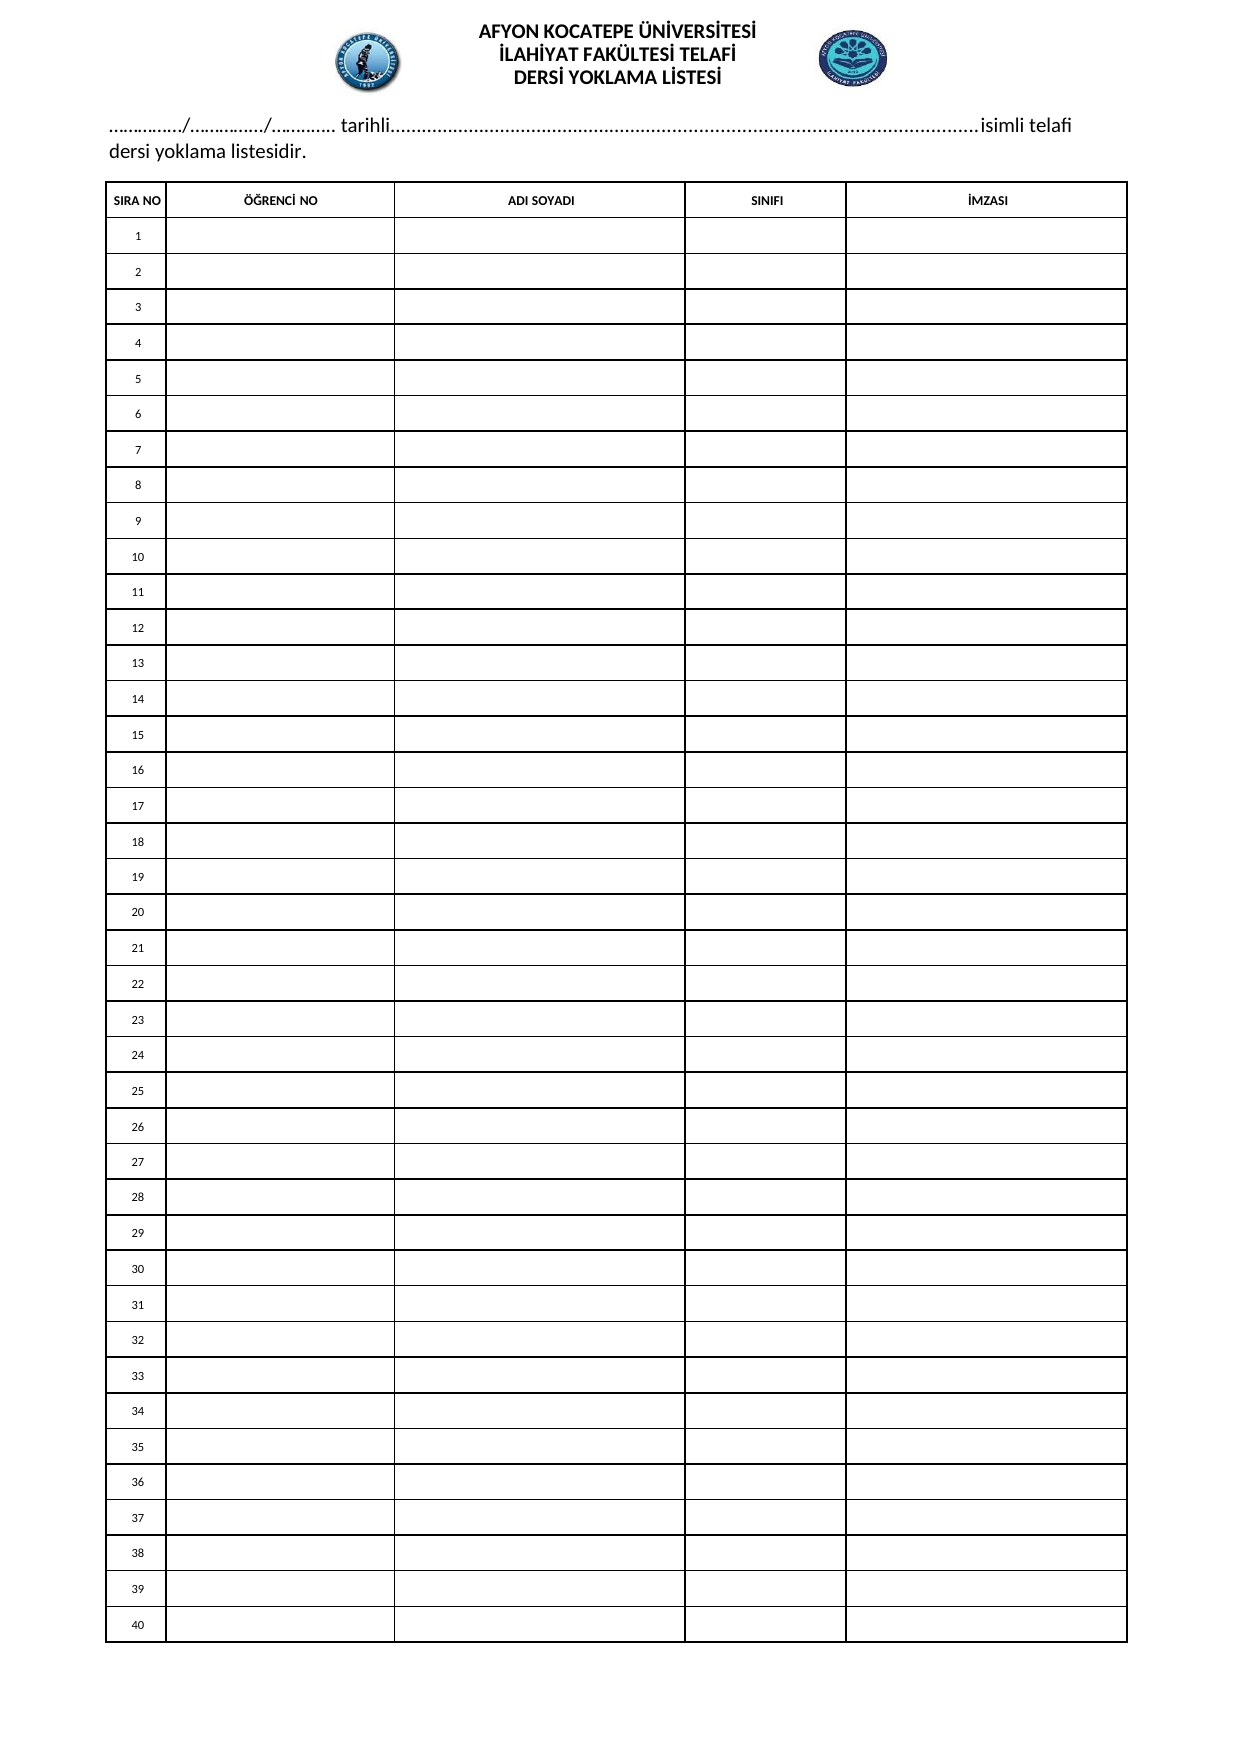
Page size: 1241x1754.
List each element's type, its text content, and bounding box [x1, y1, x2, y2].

table_cell [686, 1322, 845, 1356]
table_cell [847, 931, 1126, 964]
table_cell 11 [107, 575, 165, 608]
table_cell [686, 610, 845, 644]
table_cell 29 [107, 1216, 165, 1249]
table_cell [395, 432, 684, 466]
table_cell [395, 1144, 684, 1178]
table_cell 22 [107, 966, 165, 1000]
text dersi yoklama listesidir. [109, 139, 1140, 164]
table_cell [395, 1251, 684, 1285]
table_cell [686, 396, 845, 430]
table_cell [395, 1073, 684, 1107]
table_cell 5 [107, 361, 165, 395]
table_cell [847, 753, 1126, 786]
table_cell [847, 1322, 1126, 1356]
table_cell [686, 325, 845, 359]
table_cell [847, 1500, 1126, 1534]
table_cell [167, 396, 394, 430]
table_cell [686, 1607, 845, 1641]
table_cell 24 [107, 1037, 165, 1071]
table_cell [686, 1358, 845, 1392]
table_cell 40 [107, 1607, 165, 1641]
table_cell [395, 788, 684, 822]
table_cell [395, 290, 684, 323]
table_cell 21 [107, 931, 165, 964]
table_cell 33 [107, 1358, 165, 1392]
table_cell 39 [107, 1571, 165, 1606]
table_cell [167, 717, 394, 751]
table_header İMZASI [847, 183, 1126, 217]
table_cell 38 [107, 1536, 165, 1569]
table_cell [847, 1073, 1126, 1107]
table_cell [395, 1429, 684, 1463]
table_cell 6 [107, 396, 165, 430]
table_cell 30 [107, 1251, 165, 1285]
table_cell [686, 575, 845, 608]
table_cell 37 [107, 1500, 165, 1534]
table_cell [395, 1002, 684, 1036]
table_cell [847, 646, 1126, 679]
table_cell 18 [107, 824, 165, 858]
table_cell 9 [107, 503, 165, 537]
table_cell [167, 575, 394, 608]
table_cell [395, 859, 684, 893]
table_cell [395, 1180, 684, 1214]
table_cell [686, 218, 845, 252]
table_cell [395, 1607, 684, 1641]
table_cell [686, 1465, 845, 1499]
table_cell [686, 1002, 845, 1036]
table_cell [395, 1322, 684, 1356]
table_cell [847, 325, 1126, 359]
table_cell [395, 1465, 684, 1499]
table_cell [395, 575, 684, 608]
table_cell [395, 325, 684, 359]
table_cell [167, 1394, 394, 1427]
table_cell [167, 1500, 394, 1534]
table_cell [847, 575, 1126, 608]
table_cell [686, 1037, 845, 1071]
table_cell [847, 1286, 1126, 1321]
table_cell [395, 396, 684, 430]
table_cell 31 [107, 1286, 165, 1321]
table_cell [686, 1180, 845, 1214]
table_cell 25 [107, 1073, 165, 1107]
table_cell [167, 931, 394, 964]
table_cell [395, 895, 684, 929]
table_cell [686, 468, 845, 501]
table_cell [395, 610, 684, 644]
table_cell [686, 966, 845, 1000]
table_cell 28 [107, 1180, 165, 1214]
table_cell 12 [107, 610, 165, 644]
table_cell [167, 1109, 394, 1143]
table_cell [167, 1144, 394, 1178]
table_cell [395, 468, 684, 501]
table_cell [167, 753, 394, 786]
table_cell [167, 1536, 394, 1569]
table_cell [847, 1216, 1126, 1249]
table_cell [167, 966, 394, 1000]
table_cell 35 [107, 1429, 165, 1463]
table_cell 16 [107, 753, 165, 786]
text ………….../………….../……..….. tarihli isimli telafi [109, 112, 1140, 137]
table_cell 8 [107, 468, 165, 501]
table_cell [686, 361, 845, 395]
table_cell [167, 468, 394, 501]
table_cell [847, 788, 1126, 822]
table_cell [167, 503, 394, 537]
table_cell [847, 1571, 1126, 1606]
table_cell [167, 432, 394, 466]
table_cell [686, 788, 845, 822]
table_cell [847, 717, 1126, 751]
table_cell [395, 1500, 684, 1534]
table_cell [847, 1607, 1126, 1641]
table_cell 32 [107, 1322, 165, 1356]
table_cell [167, 788, 394, 822]
table_cell [167, 1073, 394, 1107]
table_cell [686, 1109, 845, 1143]
table_cell [847, 1394, 1126, 1427]
table_cell 17 [107, 788, 165, 822]
table_cell 7 [107, 432, 165, 466]
table_cell 19 [107, 859, 165, 893]
table_cell [167, 361, 394, 395]
table_cell [395, 1358, 684, 1392]
table_cell [167, 895, 394, 929]
table_cell [686, 646, 845, 679]
table_cell [686, 1394, 845, 1427]
table_cell 3 [107, 290, 165, 323]
table_header ADI SOYADI [395, 183, 684, 217]
table_cell [167, 859, 394, 893]
table_cell [847, 1465, 1126, 1499]
table_cell [395, 539, 684, 573]
table_cell [686, 290, 845, 323]
table_cell 2 [107, 254, 165, 288]
table_cell [395, 824, 684, 858]
table_cell [686, 717, 845, 751]
table_cell [395, 503, 684, 537]
table_cell 10 [107, 539, 165, 573]
table_header SINIFI [686, 183, 845, 217]
table_cell [686, 503, 845, 537]
table_cell [686, 1500, 845, 1534]
table_cell [395, 254, 684, 288]
table_cell 20 [107, 895, 165, 929]
table_cell 1 [107, 218, 165, 252]
table_cell [686, 753, 845, 786]
table_cell 36 [107, 1465, 165, 1499]
table_cell 13 [107, 646, 165, 679]
table_cell [395, 1571, 684, 1606]
table_cell [167, 1286, 394, 1321]
table_cell [686, 539, 845, 573]
table_cell [686, 895, 845, 929]
table_cell [167, 254, 394, 288]
table_cell [395, 646, 684, 679]
text AFYON KOCATEPE ÜNİVERSİTESİ İLAHİYAT FAKÜLTESİ TELAFİ DERSİ YOKLAMA LİSTESİ [478, 21, 757, 89]
table_cell [167, 1002, 394, 1036]
table_cell [686, 681, 845, 715]
table_cell [167, 1429, 394, 1463]
table_cell [167, 1607, 394, 1641]
table_cell [847, 1037, 1126, 1071]
table_cell [167, 824, 394, 858]
table_cell [395, 1037, 684, 1071]
table_cell [847, 824, 1126, 858]
table_cell 27 [107, 1144, 165, 1178]
table_cell [847, 610, 1126, 644]
table_cell 26 [107, 1109, 165, 1143]
table_cell 14 [107, 681, 165, 715]
table_cell [167, 1251, 394, 1285]
table_cell [686, 1216, 845, 1249]
table_cell [847, 1180, 1126, 1214]
table_cell [847, 1109, 1126, 1143]
table_cell [686, 1144, 845, 1178]
table_cell [395, 1536, 684, 1569]
table_cell [847, 1251, 1126, 1285]
table_cell [167, 1571, 394, 1606]
table_cell [395, 717, 684, 751]
table_cell 23 [107, 1002, 165, 1036]
table_cell [847, 396, 1126, 430]
table_cell [167, 681, 394, 715]
table_cell [847, 539, 1126, 573]
table_cell [686, 1429, 845, 1463]
table_cell [167, 290, 394, 323]
table_cell [847, 681, 1126, 715]
table_cell [395, 361, 684, 395]
table_cell [847, 1429, 1126, 1463]
table_cell [167, 1037, 394, 1071]
table_cell [847, 503, 1126, 537]
table_cell [847, 1002, 1126, 1036]
table_cell [847, 432, 1126, 466]
table_cell [686, 931, 845, 964]
table_cell [167, 610, 394, 644]
table_cell 34 [107, 1394, 165, 1427]
table_cell 4 [107, 325, 165, 359]
table_cell [167, 1216, 394, 1249]
table_cell [686, 254, 845, 288]
table_cell [686, 1536, 845, 1569]
table_cell [395, 681, 684, 715]
table_cell [686, 432, 845, 466]
table_cell [167, 1180, 394, 1214]
table_cell [686, 859, 845, 893]
picture [329, 28, 403, 95]
table_cell [395, 1286, 684, 1321]
table_header SIRA NO [107, 183, 165, 217]
table_cell [686, 1286, 845, 1321]
table_cell [686, 824, 845, 858]
table_cell [847, 361, 1126, 395]
table_cell [395, 1109, 684, 1143]
table_cell [395, 1394, 684, 1427]
table_header ÖĞRENCİ NO [167, 183, 394, 217]
table_cell [847, 218, 1126, 252]
table_cell [686, 1251, 845, 1285]
table_cell [847, 290, 1126, 323]
table_cell [395, 966, 684, 1000]
table_cell [167, 539, 394, 573]
table_cell [167, 1465, 394, 1499]
table_cell [395, 753, 684, 786]
table_cell [167, 1358, 394, 1392]
table_cell [395, 931, 684, 964]
table_cell [847, 254, 1126, 288]
table_cell 15 [107, 717, 165, 751]
table_cell [686, 1571, 845, 1606]
table_cell [167, 218, 394, 252]
table_cell [395, 1216, 684, 1249]
table_cell [847, 859, 1126, 893]
table_cell [847, 1144, 1126, 1178]
table_cell [395, 218, 684, 252]
table_cell [847, 1536, 1126, 1569]
table_cell [847, 468, 1126, 501]
table_cell [847, 966, 1126, 1000]
picture [815, 22, 893, 89]
table_cell [167, 646, 394, 679]
table_cell [847, 1358, 1126, 1392]
table_cell [686, 1073, 845, 1107]
table_cell [167, 1322, 394, 1356]
table_cell [847, 895, 1126, 929]
table_cell [167, 325, 394, 359]
